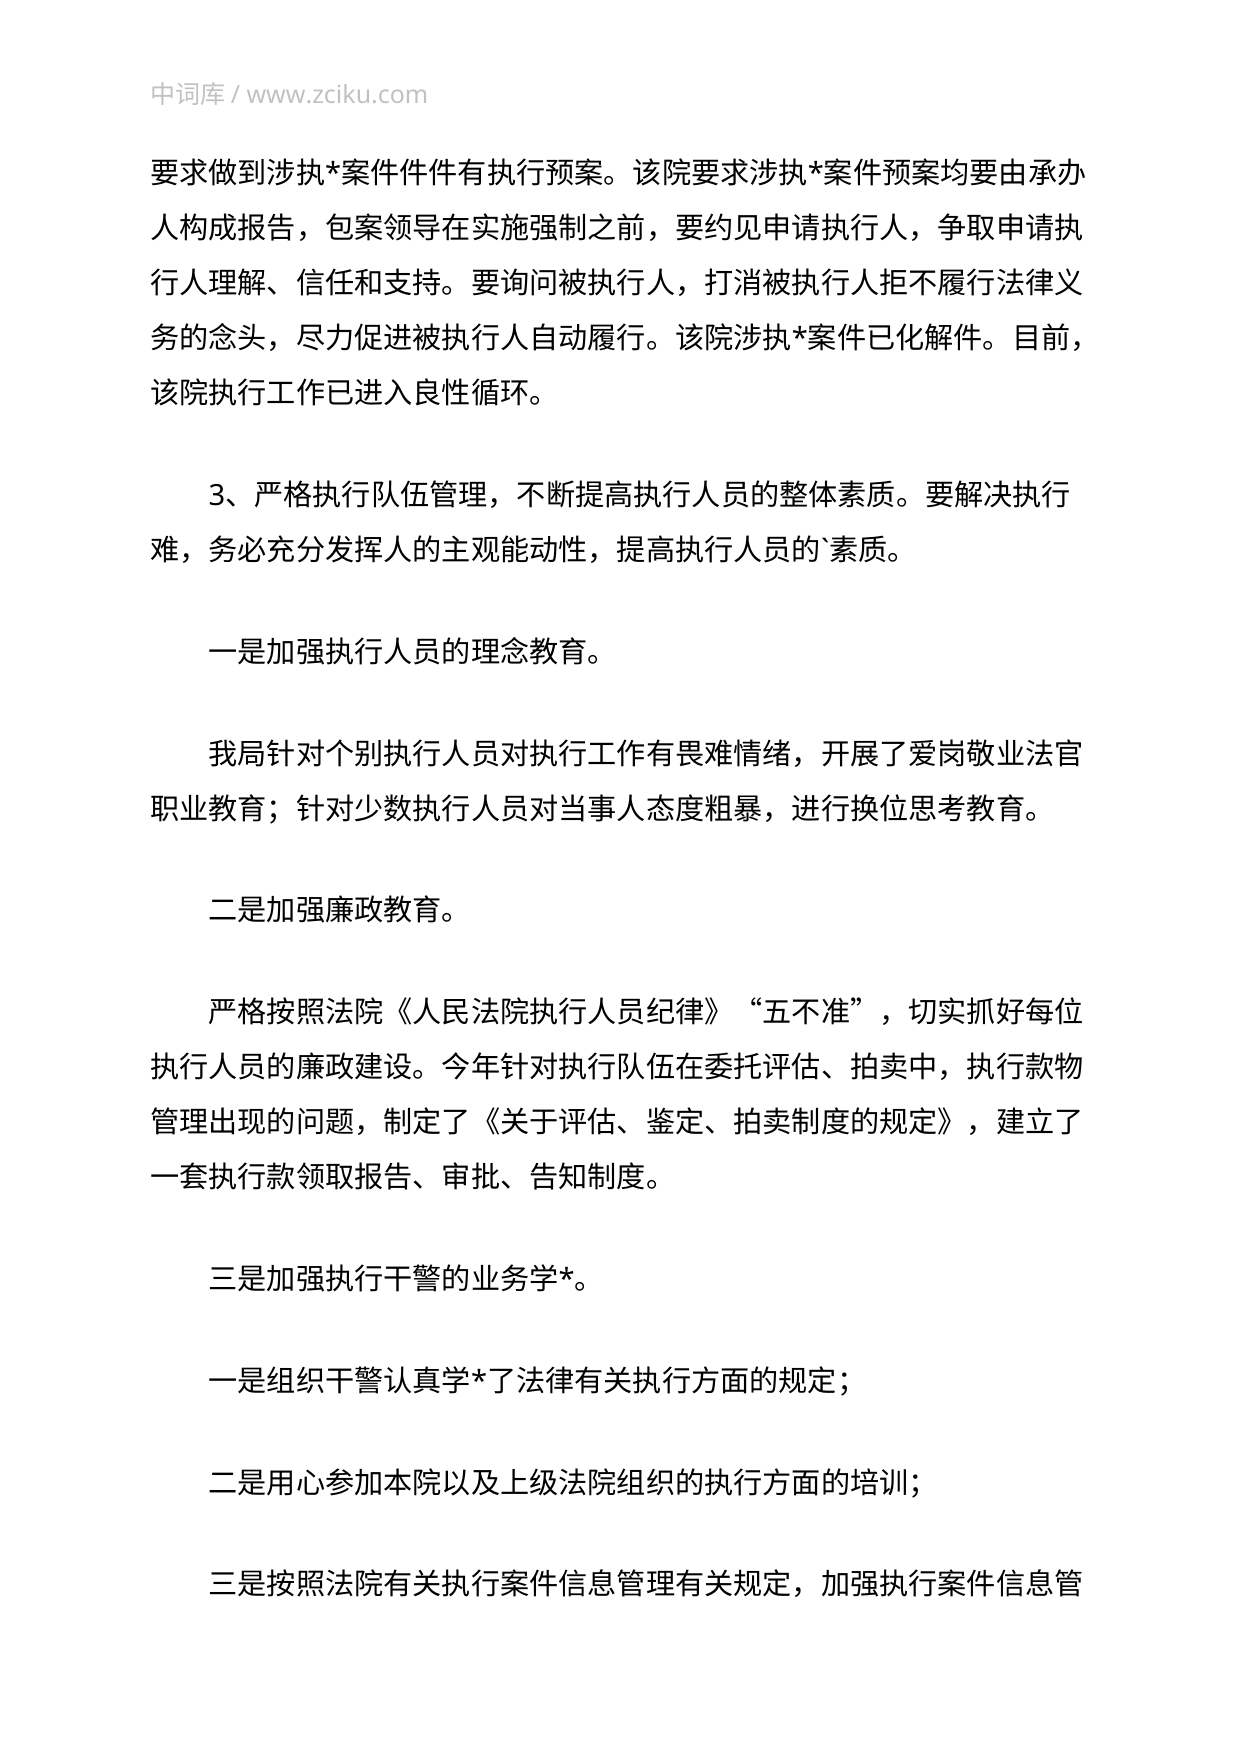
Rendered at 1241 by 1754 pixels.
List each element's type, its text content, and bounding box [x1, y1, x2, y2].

text 严格按照法院《人民法院执行人员纪律》“五不准”，切实抓好每位执行人员的廉政建设。今年针对执行队伍在委托评估、拍卖中，执行款物管理出现的问题，制定了《关于评估、鉴定、拍卖制度的规定》，建立了一套执行款领取报告、审批、告知制度。 [150, 989, 1090, 1196]
text 一是加强执行人员的理念教育。 [150, 628, 1090, 671]
text 我局针对个别执行人员对执行工作有畏难情绪，开展了爱岗敬业法官职业教育；针对少数执行人员对当事人态度粗暴，进行换位思考教育。 [150, 730, 1090, 827]
text 一是组织干警认真学*了法律有关执行方面的规定； [150, 1357, 1090, 1399]
text 三是加强执行干警的业务学*。 [150, 1255, 1090, 1298]
text 3、严格执行队伍管理，不断提高执行人员的整体素质。要解决执行难，务必充分发挥人的主观能动性，提高执行人员的`素质。 [150, 472, 1090, 569]
text 二是加强廉政教育。 [150, 887, 1090, 929]
text 二是用心参加本院以及上级法院组织的执行方面的培训； [150, 1459, 1090, 1501]
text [150, 150, 1090, 412]
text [150, 1561, 1090, 1603]
